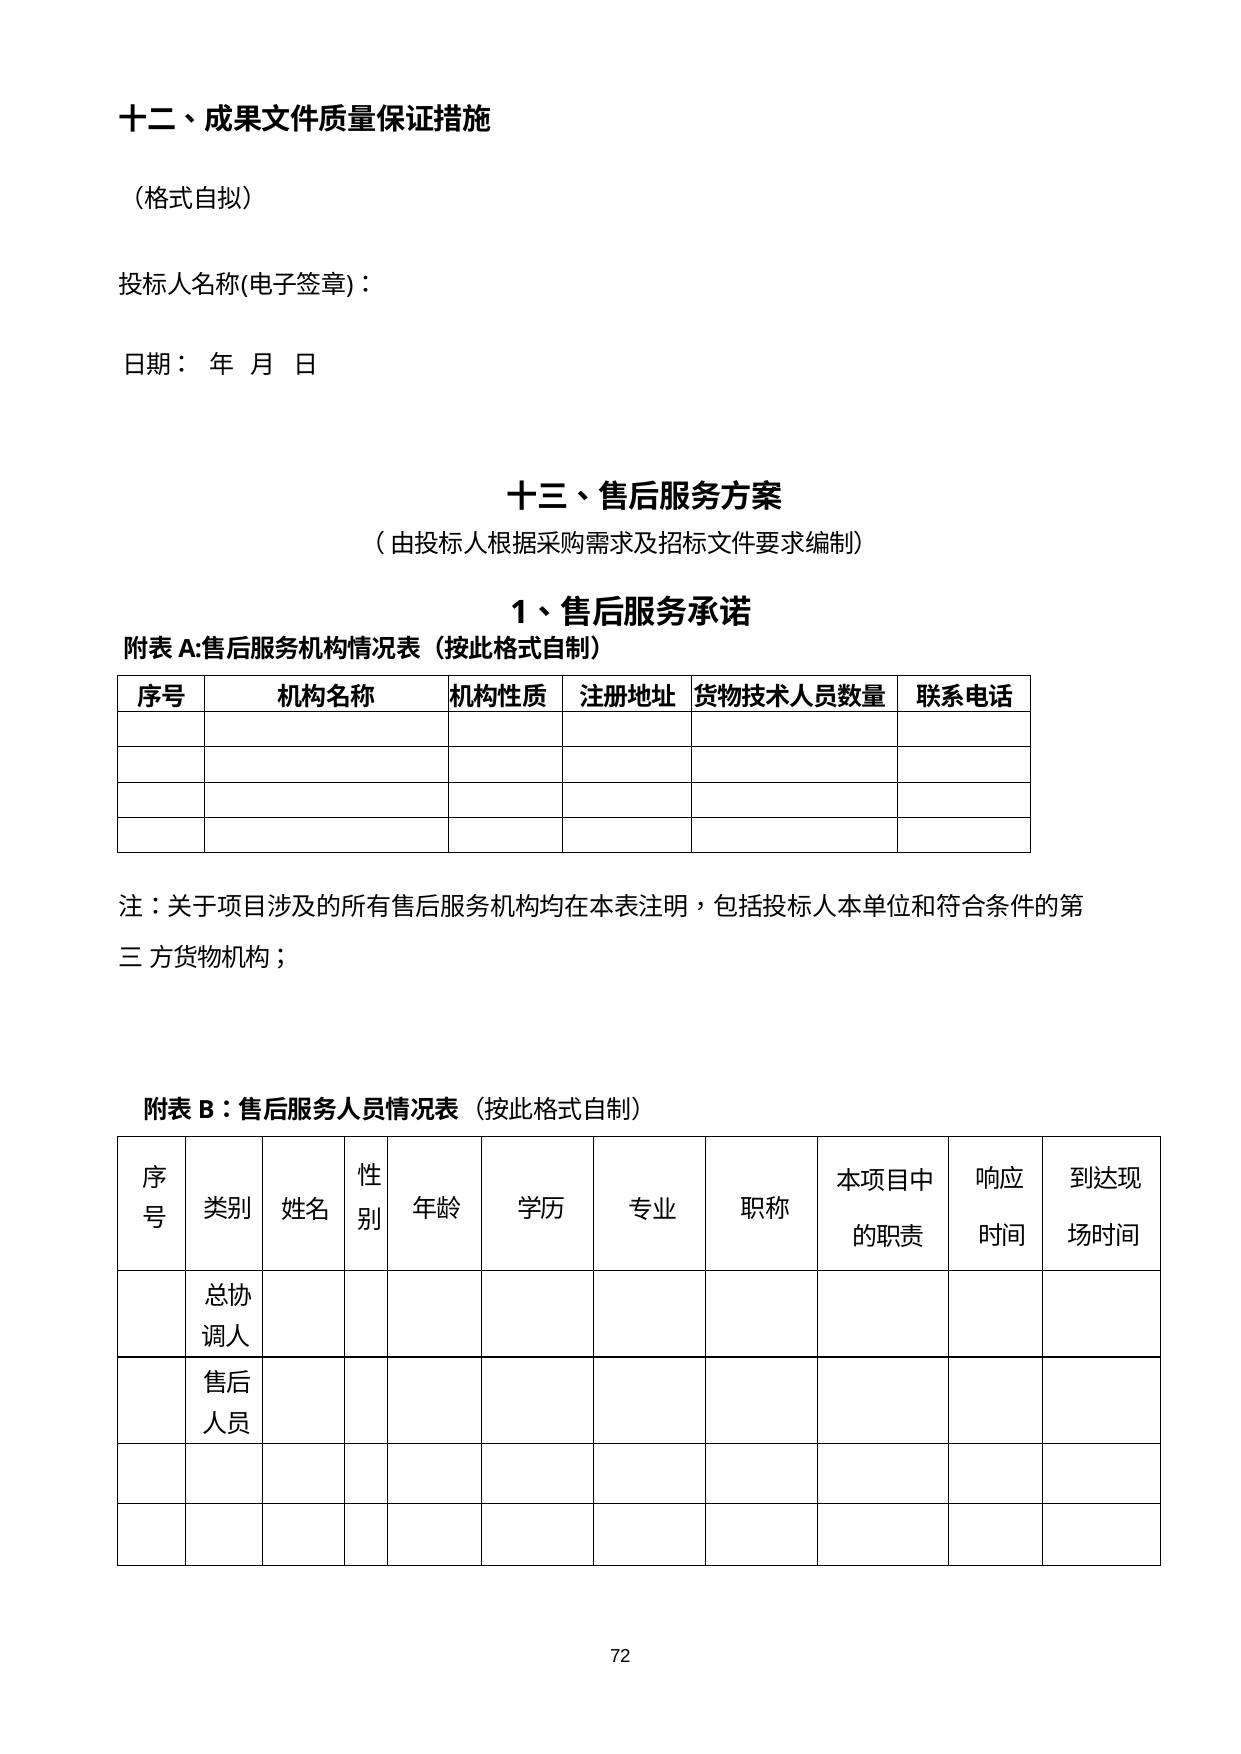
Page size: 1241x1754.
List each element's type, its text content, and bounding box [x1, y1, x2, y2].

table_cell [449, 818, 562, 852]
table_cell [118, 1444, 185, 1503]
table_cell [898, 783, 1030, 817]
table_cell [594, 1504, 705, 1565]
table_header 姓名 [263, 1137, 344, 1270]
table_cell [205, 783, 448, 817]
text 注：关于项目涉及的所有售后服务机构均在本表注明，包括投标人本单位和符合条件的第三 方货物机构； [118, 889, 1109, 974]
table_header 注册地址 [563, 676, 691, 711]
table_header 专业 [594, 1137, 705, 1270]
table_cell [118, 818, 204, 852]
table_cell [118, 1504, 185, 1565]
table_header 年龄 [388, 1137, 481, 1270]
table_cell [482, 1504, 593, 1565]
table_cell [1043, 1504, 1160, 1565]
table_cell [388, 1504, 481, 1565]
table_cell [898, 818, 1030, 852]
text （ 由投标人根据采购需求及招标文件要求编制） [360, 527, 1162, 558]
table_header 本项目中 的职责 [818, 1137, 948, 1270]
table_cell [263, 1358, 344, 1442]
table_header 类别 [186, 1137, 262, 1270]
text 十二、成果文件质量保证措施 [118, 101, 1162, 137]
table_cell [449, 783, 562, 817]
text 1、售后服务承诺 [510, 591, 1162, 631]
table_header 机构名称 [205, 676, 448, 711]
table_cell [898, 712, 1030, 746]
table_cell [949, 1271, 1042, 1356]
table_cell [186, 1504, 262, 1565]
table_cell [949, 1504, 1042, 1565]
text 日期： 年 月 日 [122, 349, 1162, 380]
table_header 序号 [118, 676, 204, 711]
table_header 到达现 场时间 [1043, 1137, 1160, 1270]
text 附表B：售后服务人员情况表（按此格式自制） [143, 1094, 1162, 1125]
table_cell [482, 1444, 593, 1503]
table_cell [118, 1358, 185, 1442]
table_cell [949, 1444, 1042, 1503]
table_cell [263, 1444, 344, 1503]
table_cell [1043, 1271, 1160, 1356]
table_header 货物技术人员数量 [692, 676, 897, 711]
table_cell [563, 712, 691, 746]
table_cell [263, 1504, 344, 1565]
text （格式自拟） [119, 183, 1162, 214]
table_header 序 号 [118, 1137, 185, 1270]
table_header 职称 [706, 1137, 817, 1270]
table_cell 售后 人员 [186, 1358, 262, 1442]
table_cell [118, 783, 204, 817]
table_cell [345, 1271, 387, 1356]
table_cell [388, 1358, 481, 1442]
table_cell [818, 1444, 948, 1503]
table_cell [118, 1271, 185, 1356]
table_cell [118, 747, 204, 781]
table_cell [186, 1444, 262, 1503]
table_cell [118, 712, 204, 746]
table_cell [818, 1271, 948, 1356]
table_cell [563, 747, 691, 781]
table_cell [1043, 1444, 1160, 1503]
table_cell [1043, 1358, 1160, 1442]
table_cell [345, 1444, 387, 1503]
text 附表A:售后服务机构情况表（按此格式自制） [124, 633, 1162, 663]
table_cell [482, 1271, 593, 1356]
text 投标人名称(电子签章)： [118, 268, 1162, 299]
table_header 机构性质 [449, 676, 562, 711]
table_cell [594, 1444, 705, 1503]
table_cell 总协 调人 [186, 1271, 262, 1356]
table_cell [563, 783, 691, 817]
table_header 性 别 [345, 1137, 387, 1270]
table_cell [205, 712, 448, 746]
table_header 联系电话 [898, 676, 1030, 711]
table_cell [594, 1271, 705, 1356]
table_cell [692, 783, 897, 817]
table_cell [818, 1358, 948, 1442]
table_cell [898, 747, 1030, 781]
table_header 响应 时间 [949, 1137, 1042, 1270]
table_cell [345, 1358, 387, 1442]
table_cell [706, 1504, 817, 1565]
table_cell [205, 818, 448, 852]
table_cell [692, 747, 897, 781]
table_cell [594, 1358, 705, 1442]
table_cell [388, 1271, 481, 1356]
table_cell [388, 1444, 481, 1503]
table_cell [205, 747, 448, 781]
table_cell [563, 818, 691, 852]
table_cell [818, 1504, 948, 1565]
table_cell [706, 1444, 817, 1503]
table_cell [263, 1271, 344, 1356]
table_header 学历 [482, 1137, 593, 1270]
table_cell [692, 818, 897, 852]
table_cell [706, 1271, 817, 1356]
text 十三、售后服务方案 [506, 477, 1162, 516]
table_cell [482, 1358, 593, 1442]
table_cell [706, 1358, 817, 1442]
table_cell [449, 712, 562, 746]
table_cell [345, 1504, 387, 1565]
table_cell [949, 1358, 1042, 1442]
table_cell [692, 712, 897, 746]
table_cell [449, 747, 562, 781]
